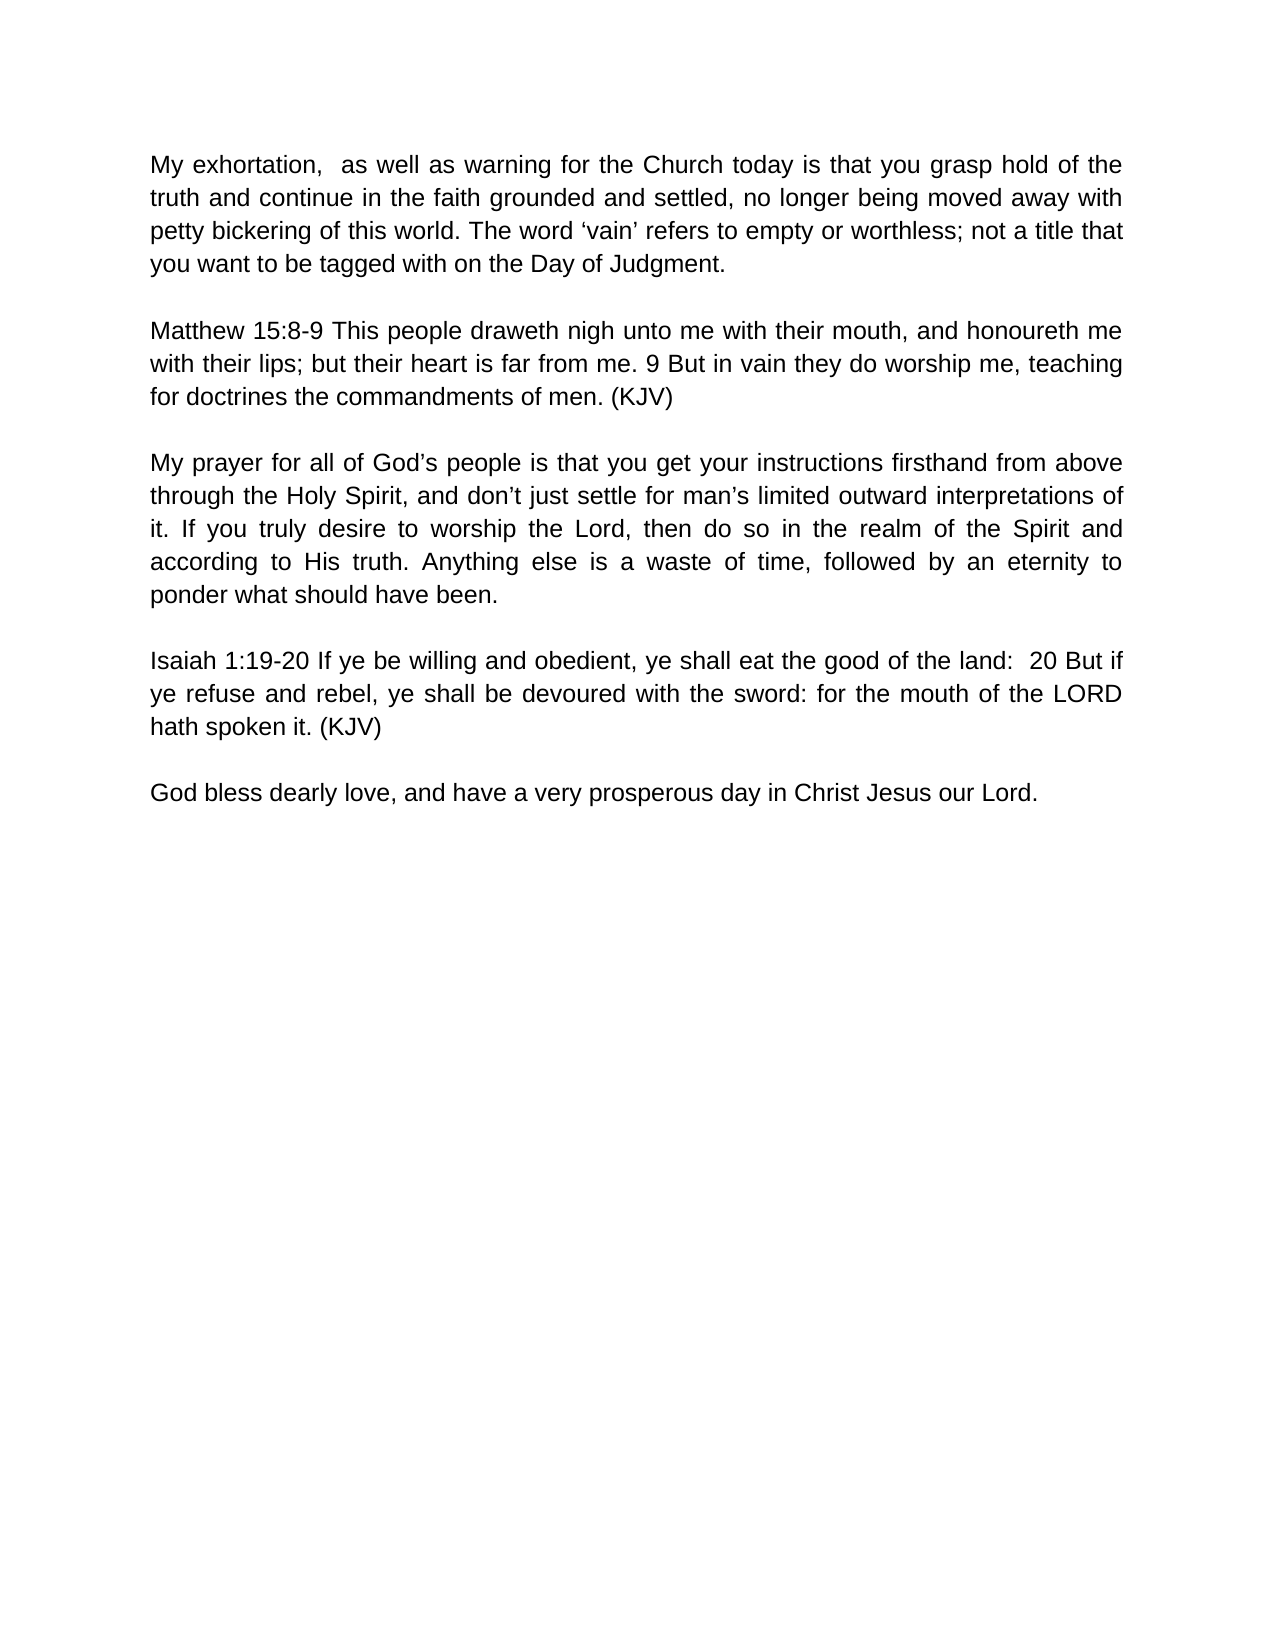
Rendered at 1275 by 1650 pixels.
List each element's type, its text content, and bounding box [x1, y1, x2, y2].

text My prayer for all of God’s people is that you get your instructions firsthand from above through the Holy Spirit, and don’t just settle for man’s limited outward interpretations of it. If you truly desire to worship the Lord, then do so in the realm of the Spirit and according to His truth. Anything else is a waste of time, followed by an eternity to ponder what should have been. [150, 448, 1125, 608]
text My exhortation, as well as warning for the Church today is that you grasp hold of the truth and continue in the faith grounded and settled, no longer being moved away with petty bickering of this world. The word ‘vain’ refers to empty or worthless; not a title that you want to be tagged with on the Day of Judgment. [150, 150, 1125, 278]
text Isaiah 1:19-20 If ye be willing and obedient, ye shall eat the good of the land: 20 But if ye refuse and rebel, ye shall be devoured with the sword: for the mouth of the LORD hath spoken it. (KJV) [150, 646, 1125, 741]
text God bless dearly love, and have a very prosperous day in Christ Jesus our Lord. [150, 778, 1125, 807]
text Matthew 15:8-9 This people draweth nigh unto me with their mouth, and honoureth me with their lips; but their heart is far from me. 9 But in vain they do worship me, teaching for doctrines the commandments of men. (KJV) [150, 316, 1125, 410]
